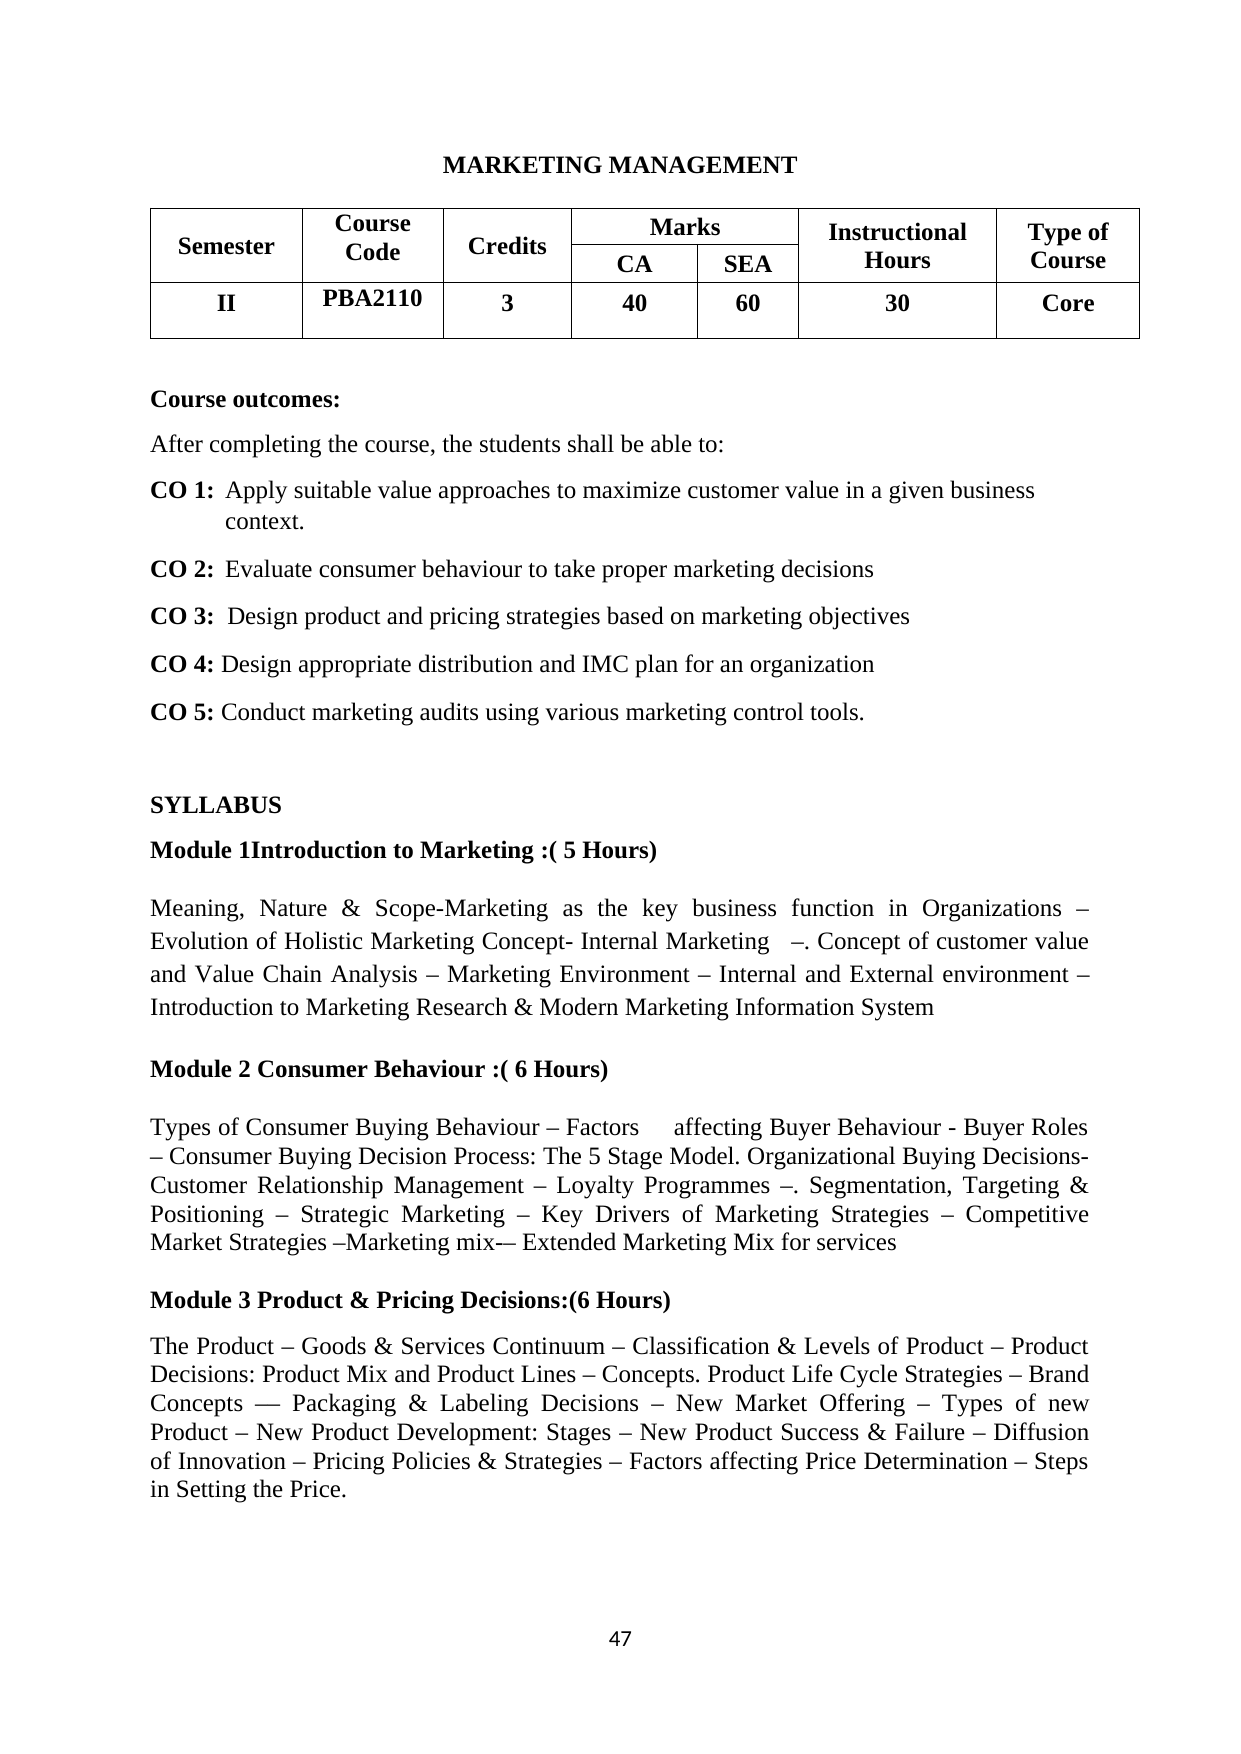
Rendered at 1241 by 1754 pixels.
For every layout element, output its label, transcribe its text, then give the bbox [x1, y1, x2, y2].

text CO 2: Evaluate consumer behaviour to take proper marketing decisions [150, 554, 1065, 582]
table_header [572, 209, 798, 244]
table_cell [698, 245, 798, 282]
text Module 2 Consumer Behaviour :( 6 Hours) [150, 1054, 1090, 1083]
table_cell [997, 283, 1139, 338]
text Module 3 Product & Pricing Decisions:(6 Hours) [150, 1285, 1090, 1314]
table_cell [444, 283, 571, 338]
text Course outcomes: [150, 384, 1090, 413]
text Types of Consumer Buying Behaviour – Factors affecting Buyer Behaviour - Buyer Roles – Consumer Buying Decision Process: The 5 Stage Model. Organizational Buying Decisions- Customer Relationship Management – Loyalty Programmes –. Segmentation, Targeting & Positioning – Strategic Marketing – Key Drivers of Marketing Strategies – Competitive Market Strategies –Marketing mix-– Extended Marketing Mix for services [150, 1112, 1090, 1256]
text Module 1Introduction to Marketing :( 5 Hours) [150, 835, 1090, 864]
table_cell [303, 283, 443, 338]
text CO 3: Design product and pricing strategies based on marketing objectives [150, 601, 1090, 630]
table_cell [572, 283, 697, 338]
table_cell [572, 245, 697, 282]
text CO 5: Conduct marketing audits using various marketing control tools. [150, 697, 1090, 726]
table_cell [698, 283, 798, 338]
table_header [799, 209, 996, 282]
text The Product – Goods & Services Continuum – Classification & Levels of Product – Product Decisions: Product Mix and Product Lines – Concepts. Product Life Cycle Strategies – Brand Concepts –– Packaging & Labeling Decisions – New Market Offering – Types of new Product – New Product Development: Stages – New Product Success & Failure – Diffusion of Innovation – Pricing Policies & Strategies – Factors affecting Price Determination – Steps in Setting the Price. [150, 1331, 1090, 1503]
text MARKETING MANAGEMENT [150, 150, 1090, 179]
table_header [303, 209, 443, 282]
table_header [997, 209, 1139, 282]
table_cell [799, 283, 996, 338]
text After completing the course, the students shall be able to: [150, 429, 1090, 458]
text SYLLABUS [150, 790, 1090, 819]
text CO 4: Design appropriate distribution and IMC plan for an organization [150, 649, 1090, 678]
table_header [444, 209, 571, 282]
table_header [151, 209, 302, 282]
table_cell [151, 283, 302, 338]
text Meaning, Nature & Scope-Marketing as the key business function in Organizations –Evolution of Holistic Marketing Concept- Internal Marketing –. Concept of customer value and Value Chain Analysis – Marketing Environment – Internal and External environment – Introduction to Marketing Research & Modern Marketing Information System [150, 893, 1090, 1021]
text CO 1: Apply suitable value approaches to maximize customer value in a given business context. [150, 475, 1065, 535]
